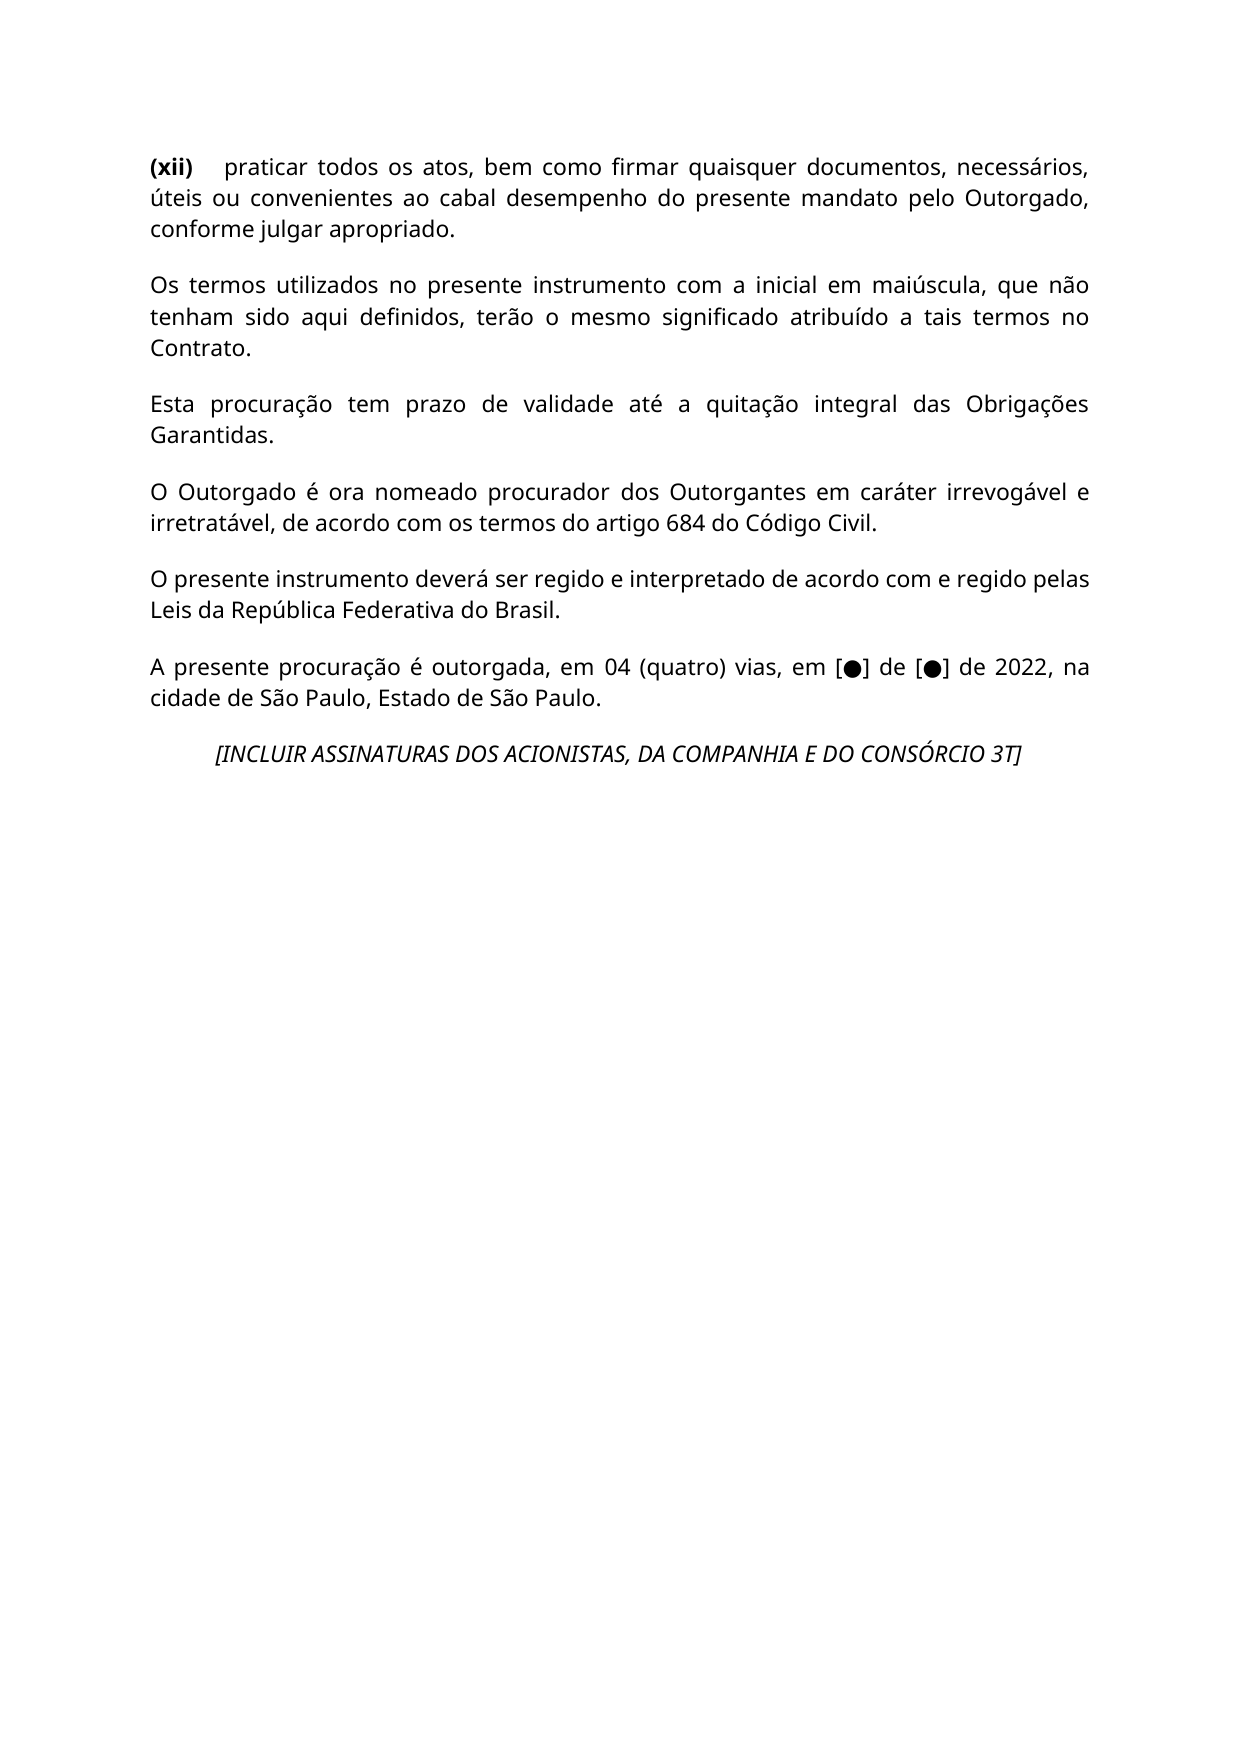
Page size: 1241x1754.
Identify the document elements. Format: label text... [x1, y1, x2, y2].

text A presente procuração é outorgada, em 04 (quatro) vias, em [●] de [●] de 2022, na cidade de São Paulo, Estado de São Paulo. [150, 650, 1090, 712]
text O presente instrumento deverá ser regido e interpretado de acordo com e regido pelas Leis da República Federativa do Brasil. [150, 562, 1090, 625]
text Os termos utilizados no presente instrumento com a inicial em maiúscula, que não tenham sido aqui definidos, terão o mesmo significado atribuído a tais termos no Contrato. [150, 269, 1090, 362]
list praticar todos os atos, bem como firmar quaisquer documentos, necessários, úteis ou convenientes ao cabal desempenho do presente mandato pelo Outorgado, conforme julgar apropriado. [150, 150, 1090, 244]
text Esta procuração tem prazo de validade até a quitação integral das Obrigações Garantidas. [150, 387, 1090, 450]
text [INCLUIR ASSINATURAS DOS ACIONISTAS, DA COMPANHIA E DO CONSÓRCIO 3T] [150, 737, 1090, 769]
text O Outorgado é ora nomeado procurador dos Outorgantes em caráter irrevogável e irretratável, de acordo com os termos do artigo 684 do Código Civil. [150, 475, 1090, 537]
